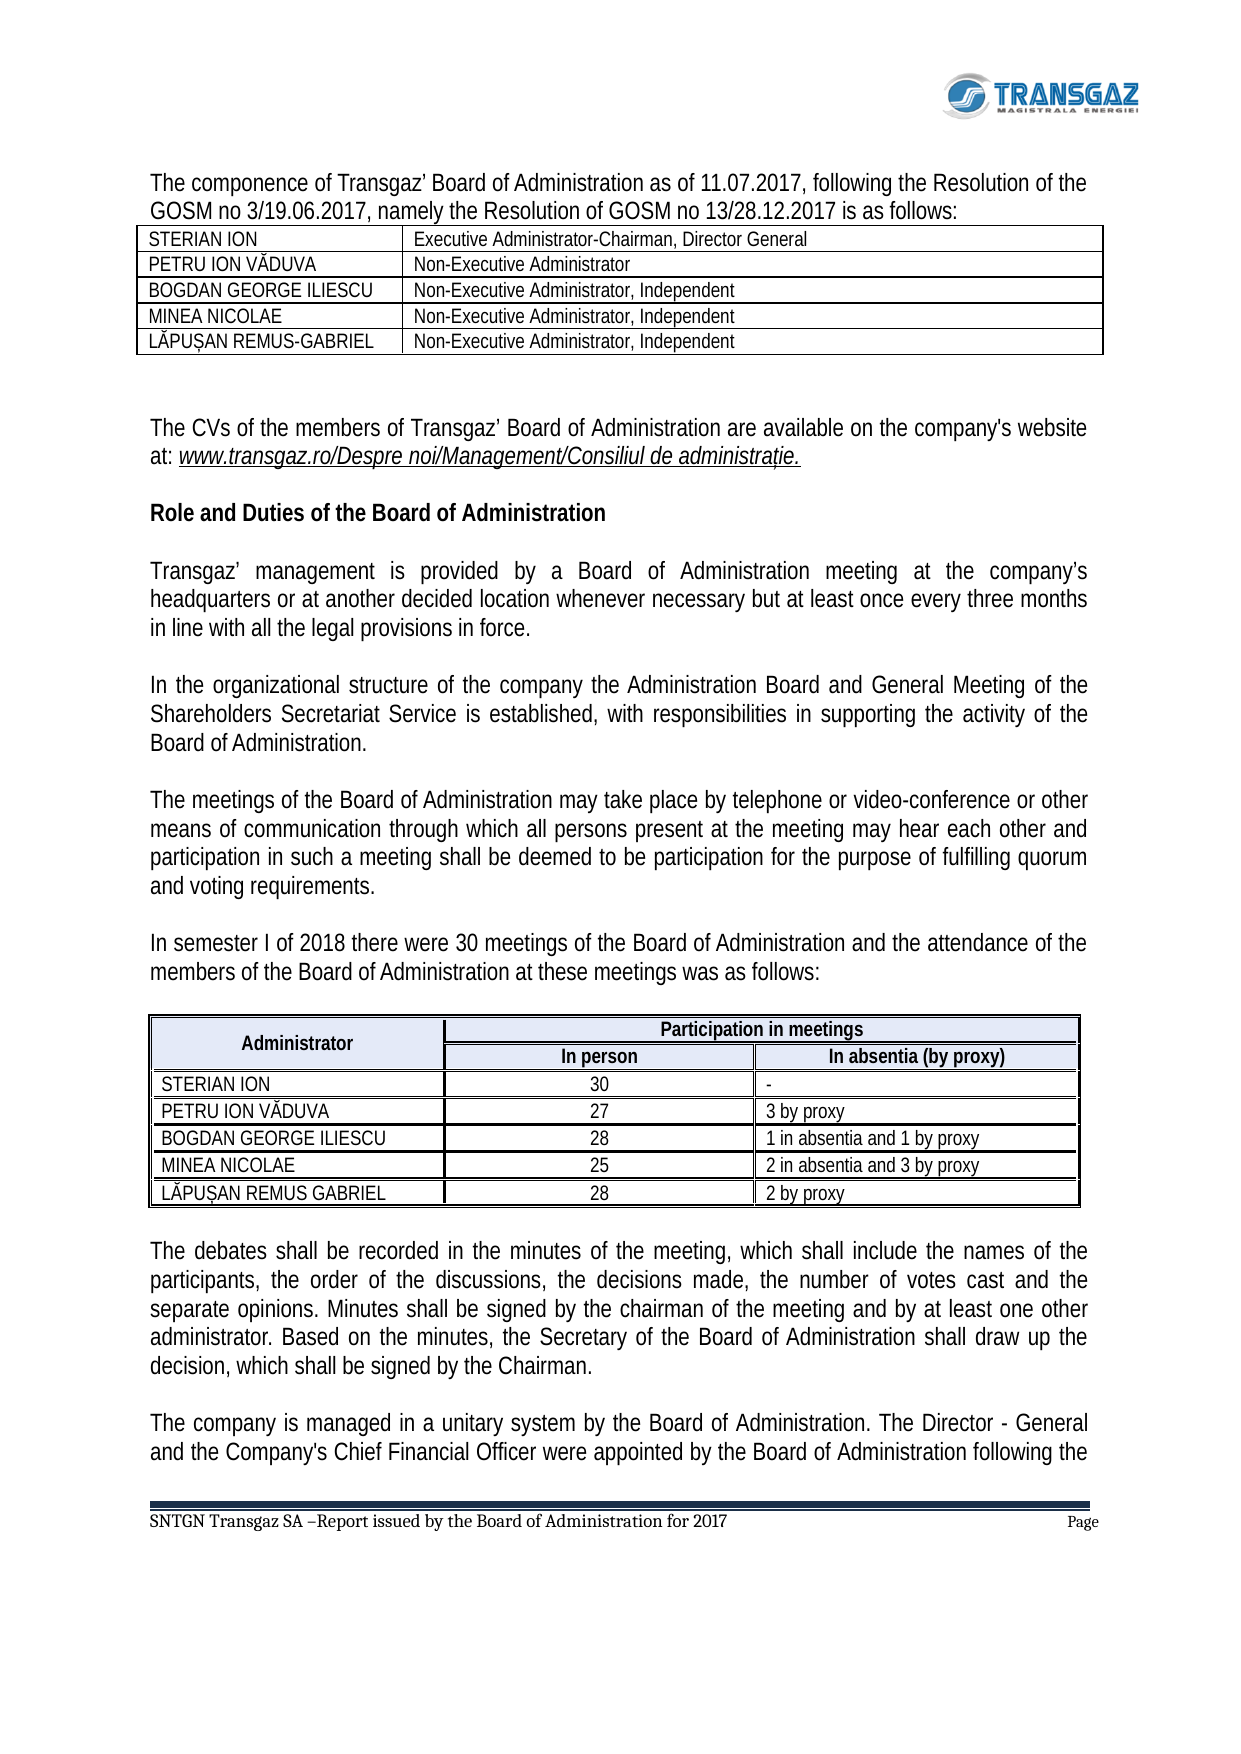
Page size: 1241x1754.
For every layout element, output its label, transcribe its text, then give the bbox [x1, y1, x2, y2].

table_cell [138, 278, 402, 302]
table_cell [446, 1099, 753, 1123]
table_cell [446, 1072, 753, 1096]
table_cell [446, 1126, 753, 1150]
text Role and Duties of the Board of Administration [150, 498, 1090, 527]
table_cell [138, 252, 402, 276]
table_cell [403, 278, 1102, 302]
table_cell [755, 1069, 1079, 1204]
text Transgaz’ management is provided by a Board of Administration meeting at the company’s headquarters or at another decided location whenever necessary but at least once every three months in line with all the legal provisions in force. [150, 556, 1090, 642]
picture [940, 60, 1142, 137]
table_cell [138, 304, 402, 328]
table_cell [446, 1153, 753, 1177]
text The debates shall be recorded in the minutes of the meeting, which shall include the names of the participants, the order of the discussions, the decisions made, the number of votes cast and the separate opinions. Minutes shall be signed by the chairman of the meeting and by at least one other administrator. Based on the minutes, the Secretary of the Board of Administration shall draw up the decision, which shall be signed by the Chairman. [150, 1236, 1090, 1379]
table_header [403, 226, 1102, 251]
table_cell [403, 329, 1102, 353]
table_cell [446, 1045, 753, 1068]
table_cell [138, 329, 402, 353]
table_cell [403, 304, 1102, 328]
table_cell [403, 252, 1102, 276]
text The CVs of the members of Transgaz’ Board of Administration are available on the company's website at: www.transgaz.ro/Despre noi/Management/Consiliul de administrație. [150, 412, 1090, 470]
text In the organizational structure of the company the Administration Board and General Meeting of the Shareholders Secretariat Service is established, with responsibilities in supporting the activity of the Board of Administration. [150, 670, 1090, 756]
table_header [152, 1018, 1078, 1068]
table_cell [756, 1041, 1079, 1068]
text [150, 1408, 1090, 1465]
text The meetings of the Board of Administration may take place by telephone or video-conference or other means of communication through which all persons present at the meeting may hear each other and participation in such a meeting shall be deemed to be participation for the purpose of fulfilling quorum and voting requirements. [150, 785, 1090, 899]
text The componence of Transgaz’ Board of Administration as of 11.07.2017, following the Resolution of the GOSM no 3/19.06.2017, namely the Resolution of GOSM no 13/28.12.2017 is as follows: [150, 167, 1090, 225]
text In semester I of 2018 there were 30 meetings of the Board of Administration and the attendance of the members of the Board of Administration at these meetings was as follows: [150, 928, 1090, 985]
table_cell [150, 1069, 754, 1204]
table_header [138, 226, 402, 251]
